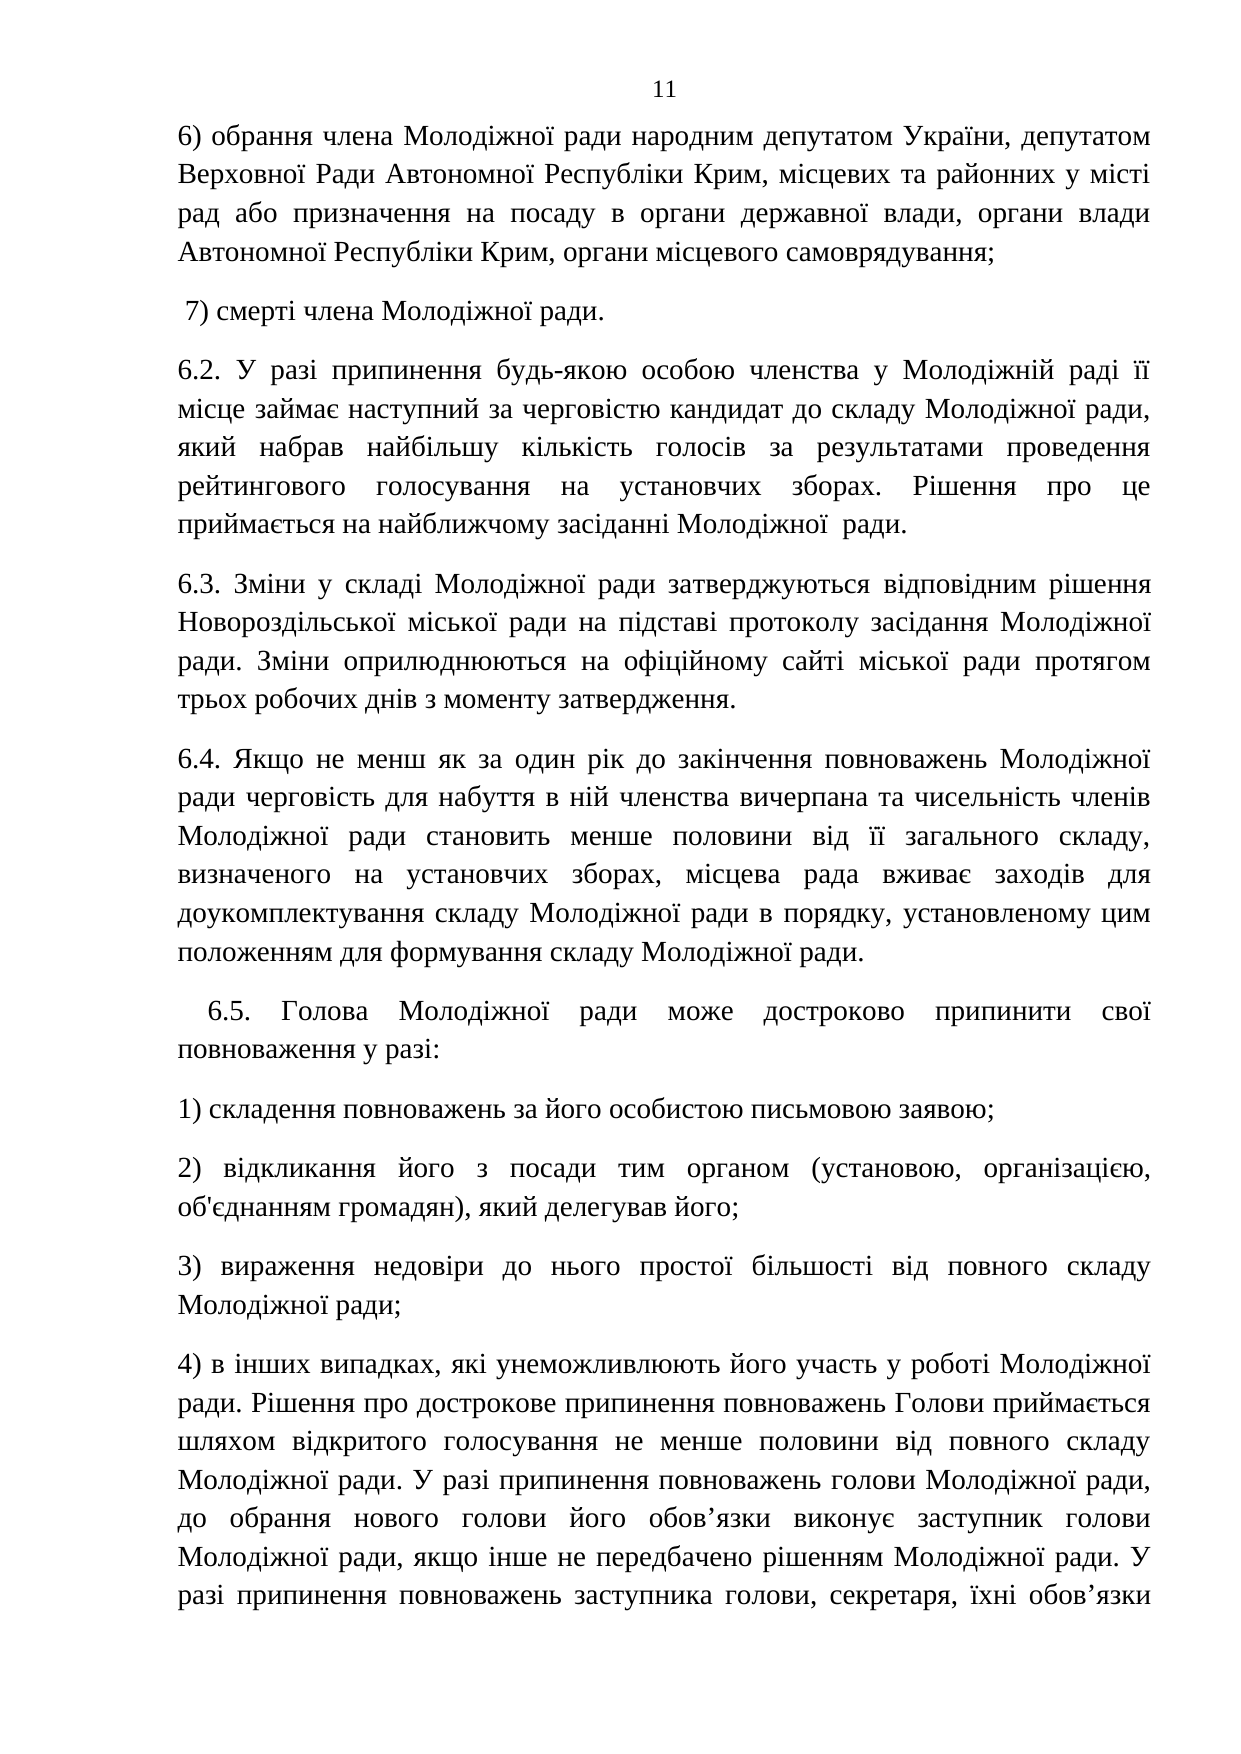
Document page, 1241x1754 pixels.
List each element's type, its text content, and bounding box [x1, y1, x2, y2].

text 2) відкликання його з посади тим органом (установою, організацією, об'єднанням громадян), який делегував його; [177, 1150, 1152, 1222]
text 6.3. Зміни у складі Молодіжної ради затверджуються відповідним рішення Новороздільської міської ради на підставі протоколу засідання Молодіжної ради. Зміни оприлюднюються на офіційному сайті міської ради протягом трьох робочих днів з моменту затвердження. [177, 566, 1152, 715]
text 1) складення повноважень за його особистою письмовою заявою; [177, 1091, 1152, 1124]
text 6) обрання члена Молодіжної ради народним депутатом України, депутатом Верховної Ради Автономної Республіки Крим, місцевих та районних у місті рад або призначення на посаду в органи державної влади, органи влади Автономної Республіки Крим, органи місцевого самоврядування; [177, 118, 1152, 267]
text 6.4. Якщо не менш як за один рік до закінчення повноважень Молодіжної ради черговість для набуття в ній членства вичерпана та чисельність членів Молодіжної ради становить менше половини від її загального складу, визначеного на установчих зборах, місцева рада вживає заходів для доукомплектування складу Молодіжної ради в порядку, установленому цим положенням для формування складу Молодіжної ради. [177, 741, 1152, 967]
text 7) смерті члена Молодіжної ради. [177, 293, 1152, 327]
text 3) вираження недовіри до нього простої більшості від повного складу Молодіжної ради; [177, 1248, 1152, 1320]
text 6.5. Голова Молодіжної ради може достроково припинити свої повноваження у разі: [177, 993, 1152, 1065]
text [177, 1346, 1152, 1611]
text 6.2. У разі припинення будь-якою особою членства у Молодіжній раді її місце займає наступний за черговістю кандидат до складу Молодіжної ради, який набрав найбільшу кількість голосів за результатами проведення рейтингового голосування на установчих зборах. Рішення про це приймається на найближчому засіданні Молодіжної ради. [177, 352, 1152, 540]
